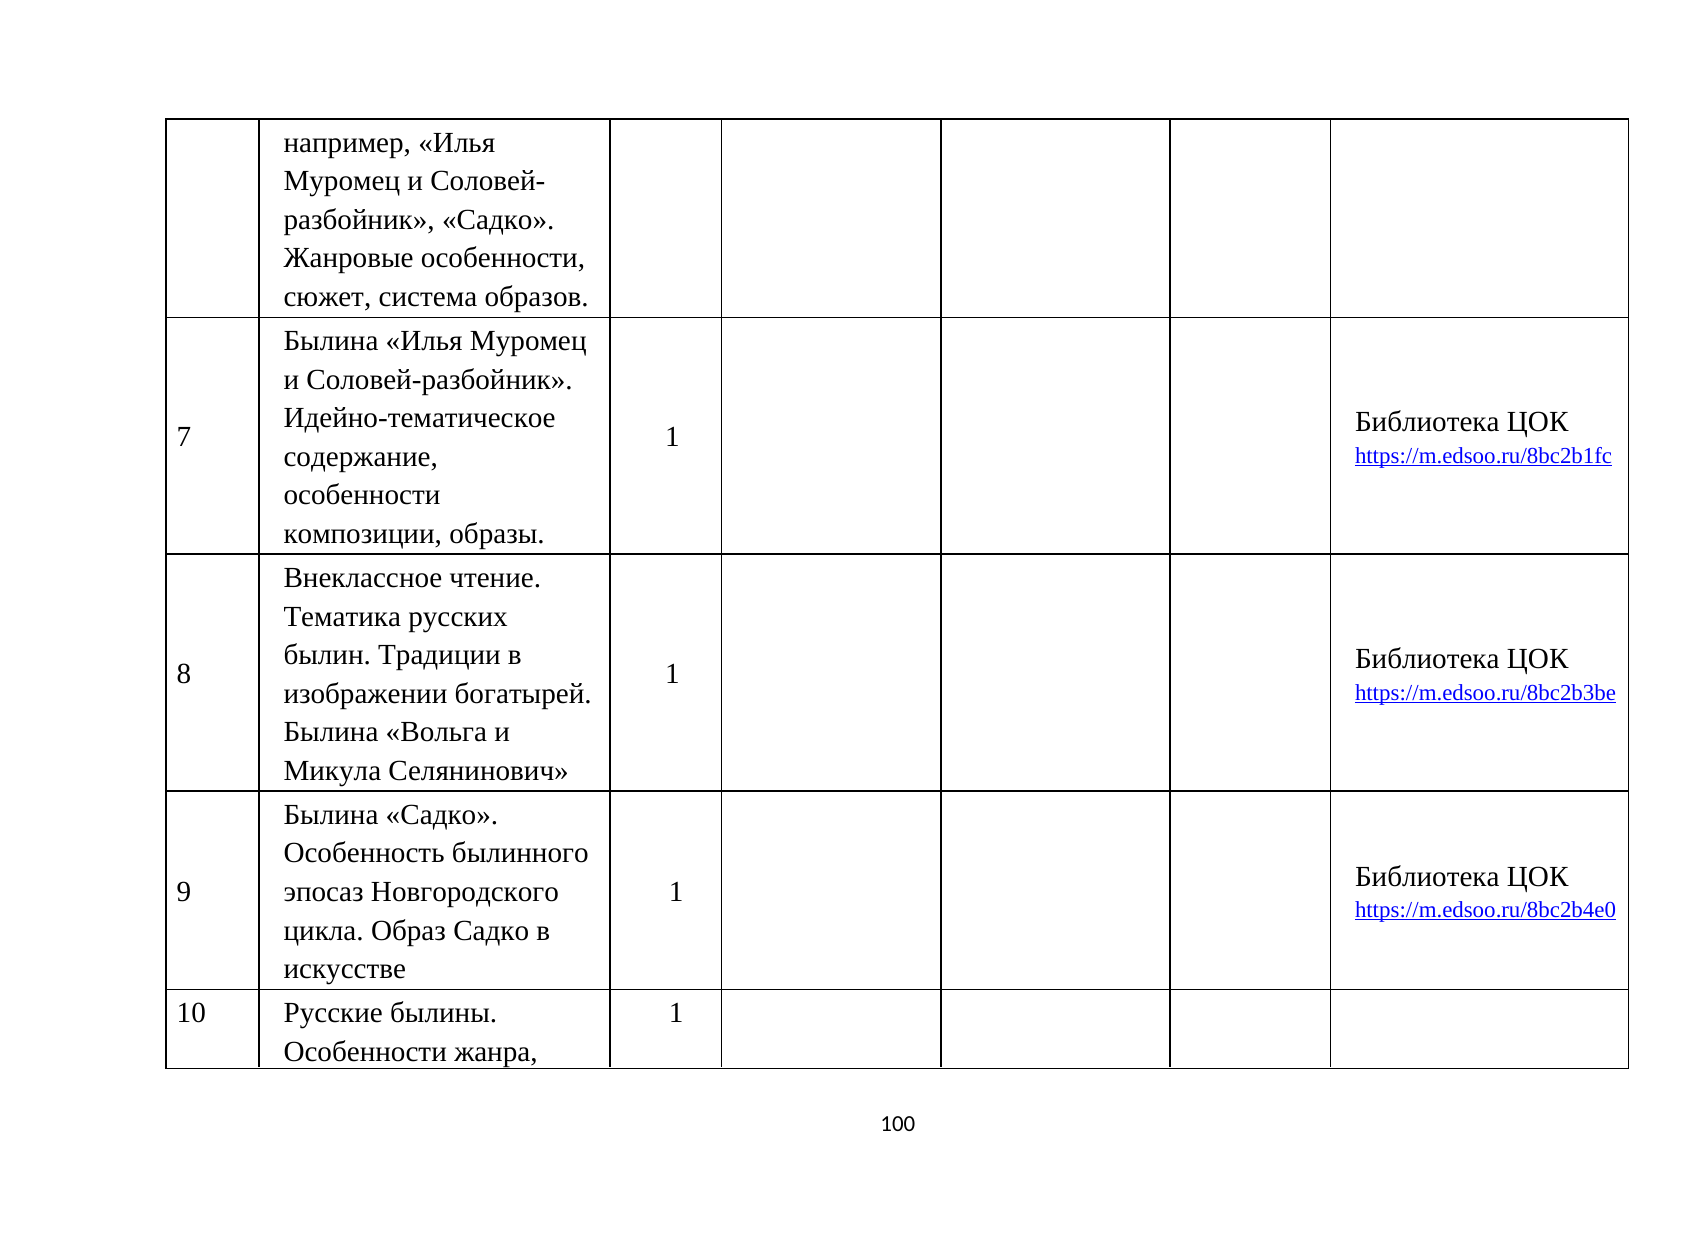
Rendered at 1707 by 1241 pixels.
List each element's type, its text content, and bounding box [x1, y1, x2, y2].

table_cell Библиотека ЦОК https://m.edsoo.ru/8bc2b3be [1331, 555, 1628, 790]
table_cell 10 [167, 990, 258, 1067]
table_cell [942, 792, 1169, 988]
table_cell [942, 120, 1169, 316]
table_cell Внеклассное чтение. Тематика русских былин. Традиции в изображении богатырей. Былина «Вольга и Микула Селянинович» [260, 555, 609, 790]
table_cell [1171, 120, 1330, 316]
table_cell 9 [167, 792, 258, 988]
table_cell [1331, 120, 1628, 316]
table_cell [942, 990, 1169, 1067]
table_cell 1 [611, 120, 721, 316]
table_cell [722, 555, 940, 790]
table_cell [942, 555, 1169, 790]
table_cell 8 [167, 555, 258, 790]
table_cell Былина «Садко». Особенность былинного эпосаз Новгородского цикла. Образ Садко в искусстве [260, 792, 609, 988]
table_cell [1171, 792, 1330, 988]
table_cell [942, 318, 1169, 553]
table_cell 1 [611, 990, 721, 1067]
table_cell 1 [611, 318, 721, 553]
table_cell [1171, 990, 1330, 1067]
table_cell Библиотека ЦОК https://m.edsoo.ru/8bc2b1fc [1331, 318, 1628, 553]
table_cell [1171, 318, 1330, 553]
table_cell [260, 120, 609, 316]
table_cell [722, 318, 940, 553]
table_cell Былина «Илья Муромец и Соловей-разбойник». Идейно-тематическое содержание, особенности композиции, образы. [260, 318, 609, 553]
table_cell Библиотека ЦОК https://m.edsoo.ru/8bc2b4e0 [1331, 792, 1628, 988]
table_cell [260, 990, 609, 1067]
table_cell [1171, 555, 1330, 790]
table_cell 7 [167, 318, 258, 553]
table_cell [1331, 990, 1628, 1067]
table_cell 6 [167, 120, 258, 316]
table_cell 1 [611, 792, 721, 988]
table_cell [722, 792, 940, 988]
table_cell [722, 120, 940, 316]
table_cell [722, 990, 940, 1067]
table_cell 1 [611, 555, 721, 790]
